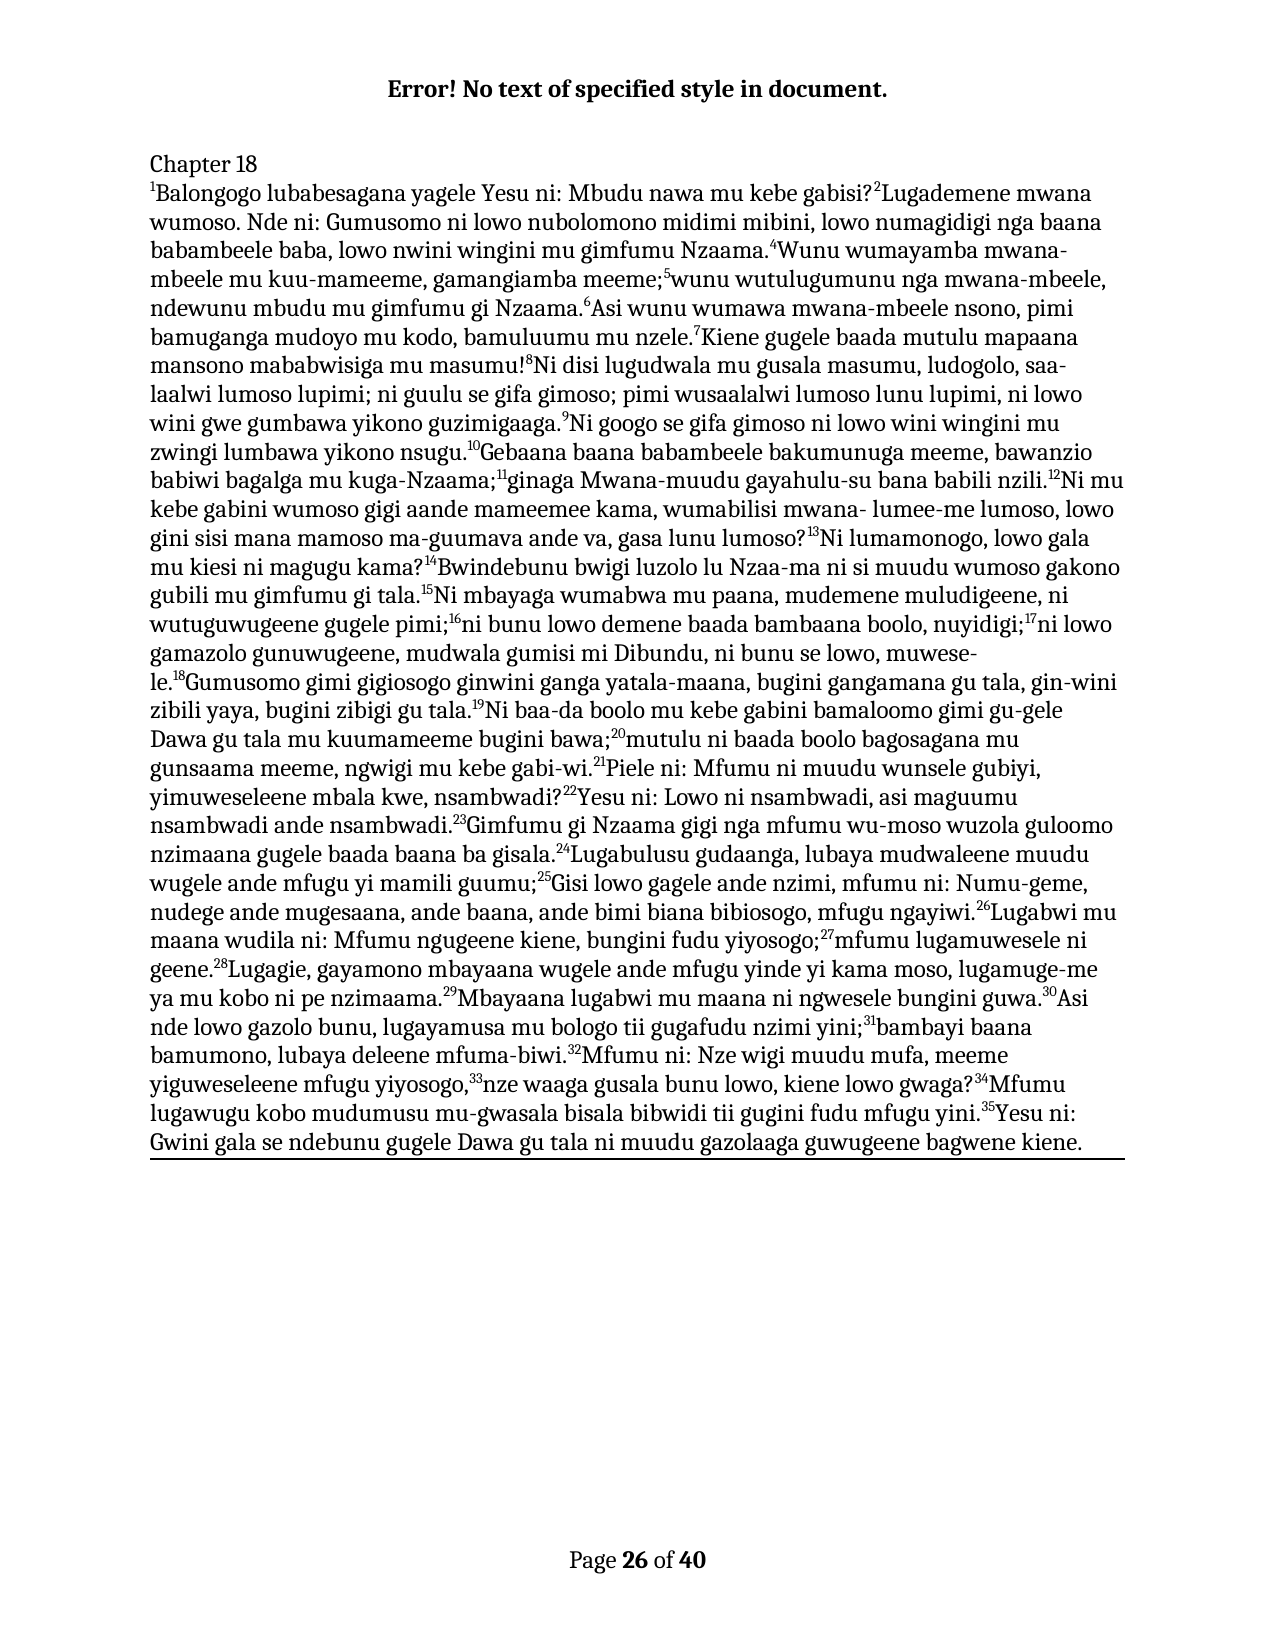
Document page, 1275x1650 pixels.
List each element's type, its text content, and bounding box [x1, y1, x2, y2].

text Chapter 18 1Balongogo lubabesagana yagele Yesu ni: Mbudu nawa mu kebe gabisi?2Lugademene mwana wumoso. Nde ni: Gumusomo ni lowo nubolomono midimi mibini, lowo numagidigi nga baana babambeele baba, lowo nwini wingini mu gimfumu Nzaama.4Wunu wumayamba mwana-mbeele mu kuu-mameeme, gamangiamba meeme;5wunu wutulugumunu nga mwana-mbeele, ndewunu mbudu mu gimfumu gi Nzaama.6Asi wunu wumawa mwana-mbeele nsono, pimi bamuganga mudoyo mu kodo, bamuluumu mu nzele.7Kiene gugele baada mutulu mapaana mansono mababwisiga mu masumu!8Ni disi lugudwala mu gusala masumu, ludogolo, saa-laalwi lumoso lupimi; ni guulu se gifa gimoso; pimi wusaalalwi lumoso lunu lupimi, ni lowo wini gwe gumbawa yikono guzimigaaga.9Ni googo se gifa gimoso ni lowo wini wingini mu zwingi lumbawa yikono nsugu.10Gebaana baana babambeele bakumunuga meeme, bawanzio babiwi bagalga mu kuga-Nzaama;11ginaga Mwana-muudu gayahulu-su bana babili nzili.12Ni mu kebe gabini wumoso gigi aande mameemee kama, wumabilisi mwana- lumee-me lumoso, lowo gini sisi mana mamoso ma-guumava ande va, gasa lunu lumoso?13Ni lumamonogo, lowo gala mu kiesi ni magugu kama?14Bwindebunu bwigi luzolo lu Nzaa-ma ni si muudu wumoso gakono gubili mu gimfumu gi tala.15Ni mbayaga wumabwa mu paana, mudemene muludigeene, ni wutuguwugeene gugele pimi;16ni bunu lowo demene baada bambaana boolo, nuyidigi;17ni lowo gamazolo gunuwugeene, mudwala gumisi mi Dibundu, ni bunu se lowo, muwese-le.18Gumusomo gimi gigiosogo ginwini ganga yatala-maana, bugini gangamana gu tala, gin-wini zibili yaya, bugini zibigi gu tala.19Ni baa-da boolo mu kebe gabini bamaloomo gimi gu-gele Dawa gu tala mu kuumameeme bugini bawa;20mutulu ni baada boolo bagosagana mu gunsaama meeme, ngwigi mu kebe gabi-wi.21Piele ni: Mfumu ni muudu wunsele gubiyi, yimuweseleene mbala kwe, nsambwadi?22Yesu ni: Lowo ni nsambwadi, asi maguumu nsambwadi ande nsambwadi.23Gimfumu gi Nzaama gigi nga mfumu wu-moso wuzola guloomo nzimaana gugele baada baana ba gisala.24Lugabulusu gudaanga, lubaya mudwaleene muudu wugele ande mfugu yi mamili guumu;25Gisi lowo gagele ande nzimi, mfumu ni: Numu-geme, nudege ande mugesaana, ande baana, ande bimi biana bibiosogo, mfugu ngayiwi.26Lugabwi mu maana wudila ni: Mfumu ngugeene kiene, bungini fudu yiyosogo;27mfumu lugamuwesele ni geene.28Lugagie, gayamono mbayaana wugele ande mfugu yinde yi kama moso, lugamuge-me ya mu kobo ni pe nzimaama.29Mbayaana lugabwi mu maana ni ngwesele bungini guwa.30Asi nde lowo gazolo bunu, lugayamusa mu bologo tii gugafudu nzimi yini;31bambayi baana bamumono, lubaya deleene mfuma-biwi.32Mfumu ni: Nze wigi muudu mufa, meeme yiguweseleene mfugu yiyosogo,33nze waaga gusala bunu lowo, kiene lowo gwaga?34Mfumu lugawugu kobo mudumusu mu-gwasala bisala bibwidi tii gugini fudu mfugu yini.35Yesu ni: Gwini gala se ndebunu gugele Dawa gu tala ni muudu gazolaaga guwugeene bagwene kiene. [150, 150, 1125, 1158]
